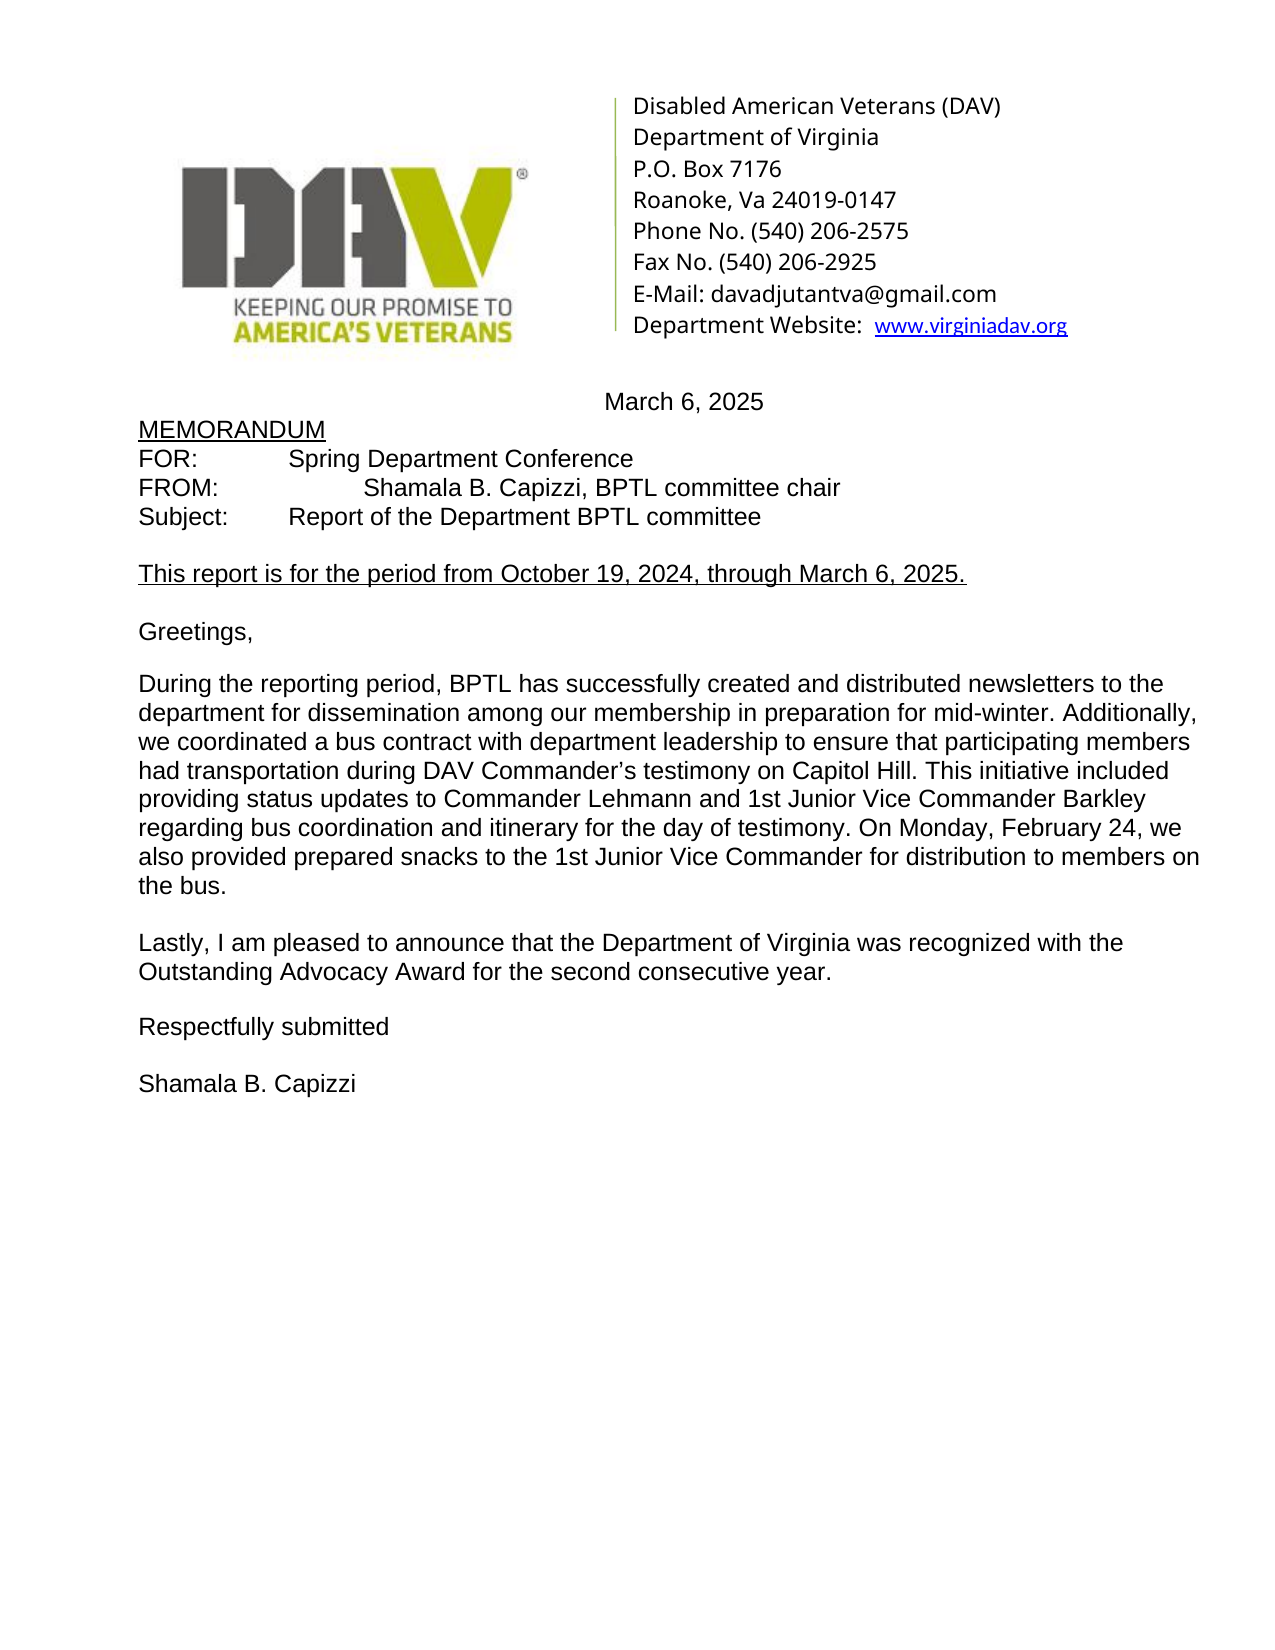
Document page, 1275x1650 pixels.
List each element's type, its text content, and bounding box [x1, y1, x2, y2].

text MEMORANDUM [138, 415, 1230, 444]
text FROM: Shamala B. Capizzi, BPTL committee chair [138, 473, 1230, 502]
text During the reporting period, BPTL has successfully created and distributed newsletters to the department for dissemination among our membership in preparation for mid-winter. Additionally, we coordinated a bus contract with department leadership to ensure that participating members had transportation during DAV Commander’s testimony on Capitol Hill. This initiative included providing status updates to Commander Lehmann and 1st Junior Vice Commander Barkley regarding bus coordination and itinerary for the day of testimony. On Monday, February 24, we also provided prepared snacks to the 1st Junior Vice Commander for distribution to members on the bus. [138, 669, 1230, 899]
text Lastly, I am pleased to announce that the Department of Virginia was recognized with the Outstanding Advocacy Award for the second consecutive year. [138, 928, 1230, 986]
text Greetings, [138, 617, 1230, 645]
text FOR: Spring Department Conference [138, 444, 1230, 473]
text Respectfully submitted [138, 1012, 1230, 1041]
text Shamala B. Capizzi [138, 1069, 1230, 1098]
text Subject: Report of the Department BPTL committee [138, 502, 1230, 530]
picture [138, 123, 557, 387]
text This report is for the period from October 19, 2024, through March 6, 2025. [138, 559, 1230, 588]
text March 6, 2025 [138, 387, 1230, 415]
